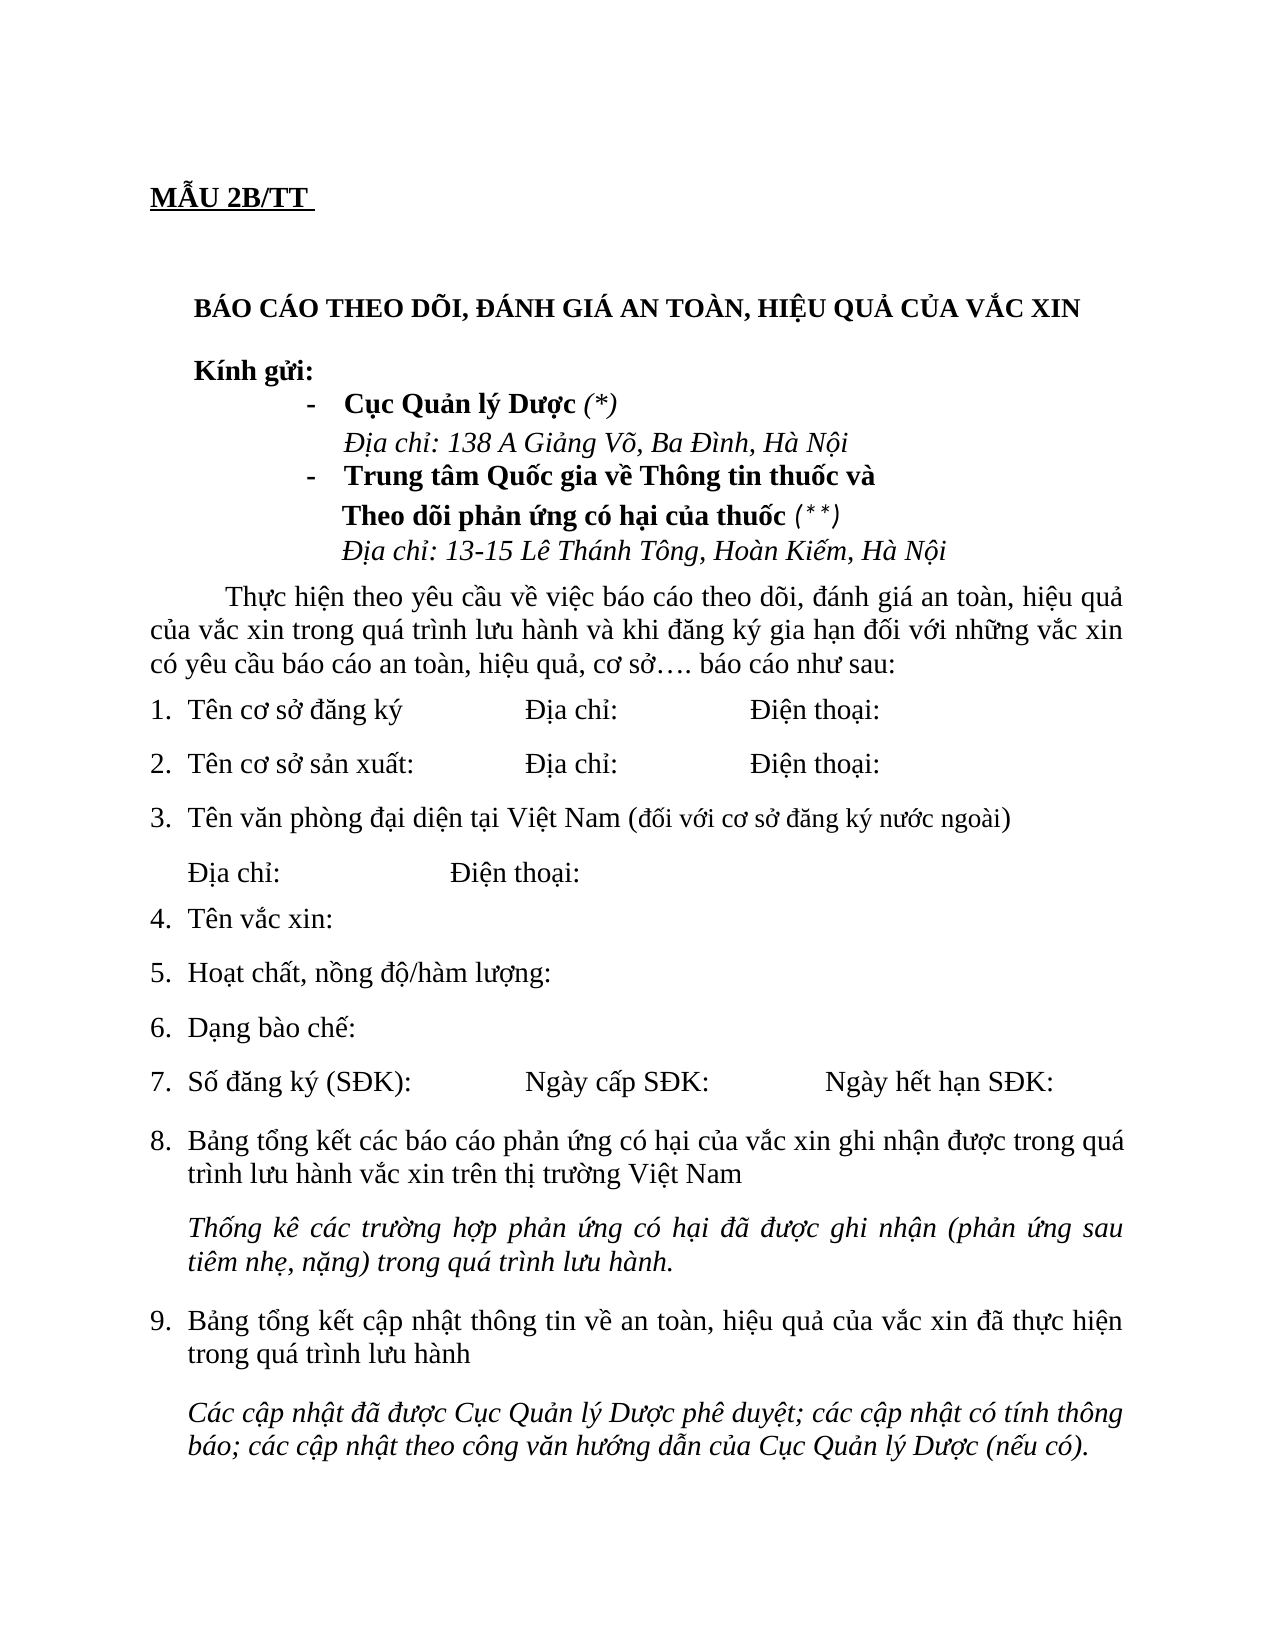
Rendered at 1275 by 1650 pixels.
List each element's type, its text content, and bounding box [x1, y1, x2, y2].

text Theo dõi phản ứng có hại của thuốc (**) [150, 497, 1125, 533]
list Tên cơ sở đăng ký Địa chỉ: Điện thoại: [150, 692, 1125, 725]
list Tên vắc xin: [150, 901, 1125, 934]
text Kính gửi: [150, 353, 1125, 386]
text MẪU 2B/TT [150, 180, 1125, 213]
list Tên văn phòng đại diện tại Việt Nam (đối với cơ sở đăng ký nước ngoài) [150, 801, 1125, 834]
list Trung tâm Quốc gia về Thông tin thuốc và [306, 458, 1125, 492]
list Số đăng ký (SĐK): Ngày cấp SĐK: Ngày hết hạn SĐK: [150, 1064, 1125, 1098]
text Địa chỉ: 138 A Giảng Võ, Ba Đình, Hà Nội [344, 425, 1125, 458]
text Địa chỉ: 13-15 Lê Thánh Tông, Hoàn Kiếm, Hà Nội [150, 533, 1125, 566]
text Các cập nhật đã được Cục Quản lý Dược phê duyệt; các cập nhật có tính thông báo; các cập nhật theo công văn hướng dẫn của Cục Quản lý Dược (nếu có). [187, 1395, 1125, 1462]
list Bảng tổng kết các báo cáo phản ứng có hại của vắc xin ghi nhận được trong quá trình lưu hành vắc xin trên thị trường Việt Nam [150, 1123, 1125, 1190]
list Dạng bào chế: [150, 1010, 1125, 1043]
text Địa chỉ: Điện thoại: [187, 855, 1125, 888]
list Bảng tổng kết cập nhật thông tin về an toàn, hiệu quả của vắc xin đã thực hiện trong quá trình lưu hành [150, 1303, 1125, 1370]
text BÁO CÁO THEO DÕI, ĐÁNH GIÁ AN TOÀN, HIỆU QUẢ CỦA VẮC XIN [150, 289, 1125, 323]
text Thống kê các trường hợp phản ứng có hại đã được ghi nhận (phản ứng sau tiêm nhẹ, nặng) trong quá trình lưu hành. [187, 1211, 1125, 1278]
list Cục Quản lý Dược (*) [306, 386, 1125, 420]
list Hoạt chất, nồng độ/hàm lượng: [150, 955, 1125, 989]
list Tên cơ sở sản xuất: Địa chỉ: Điện thoại: [150, 746, 1125, 780]
text Thực hiện theo yêu cầu về việc báo cáo theo dõi, đánh giá an toàn, hiệu quả của vắc xin trong quá trình lưu hành và khi đăng ký gia hạn đối với những vắc xin có yêu cầu báo cáo an toàn, hiệu quả, cơ sở…. báo cáo như sau: [150, 579, 1125, 679]
